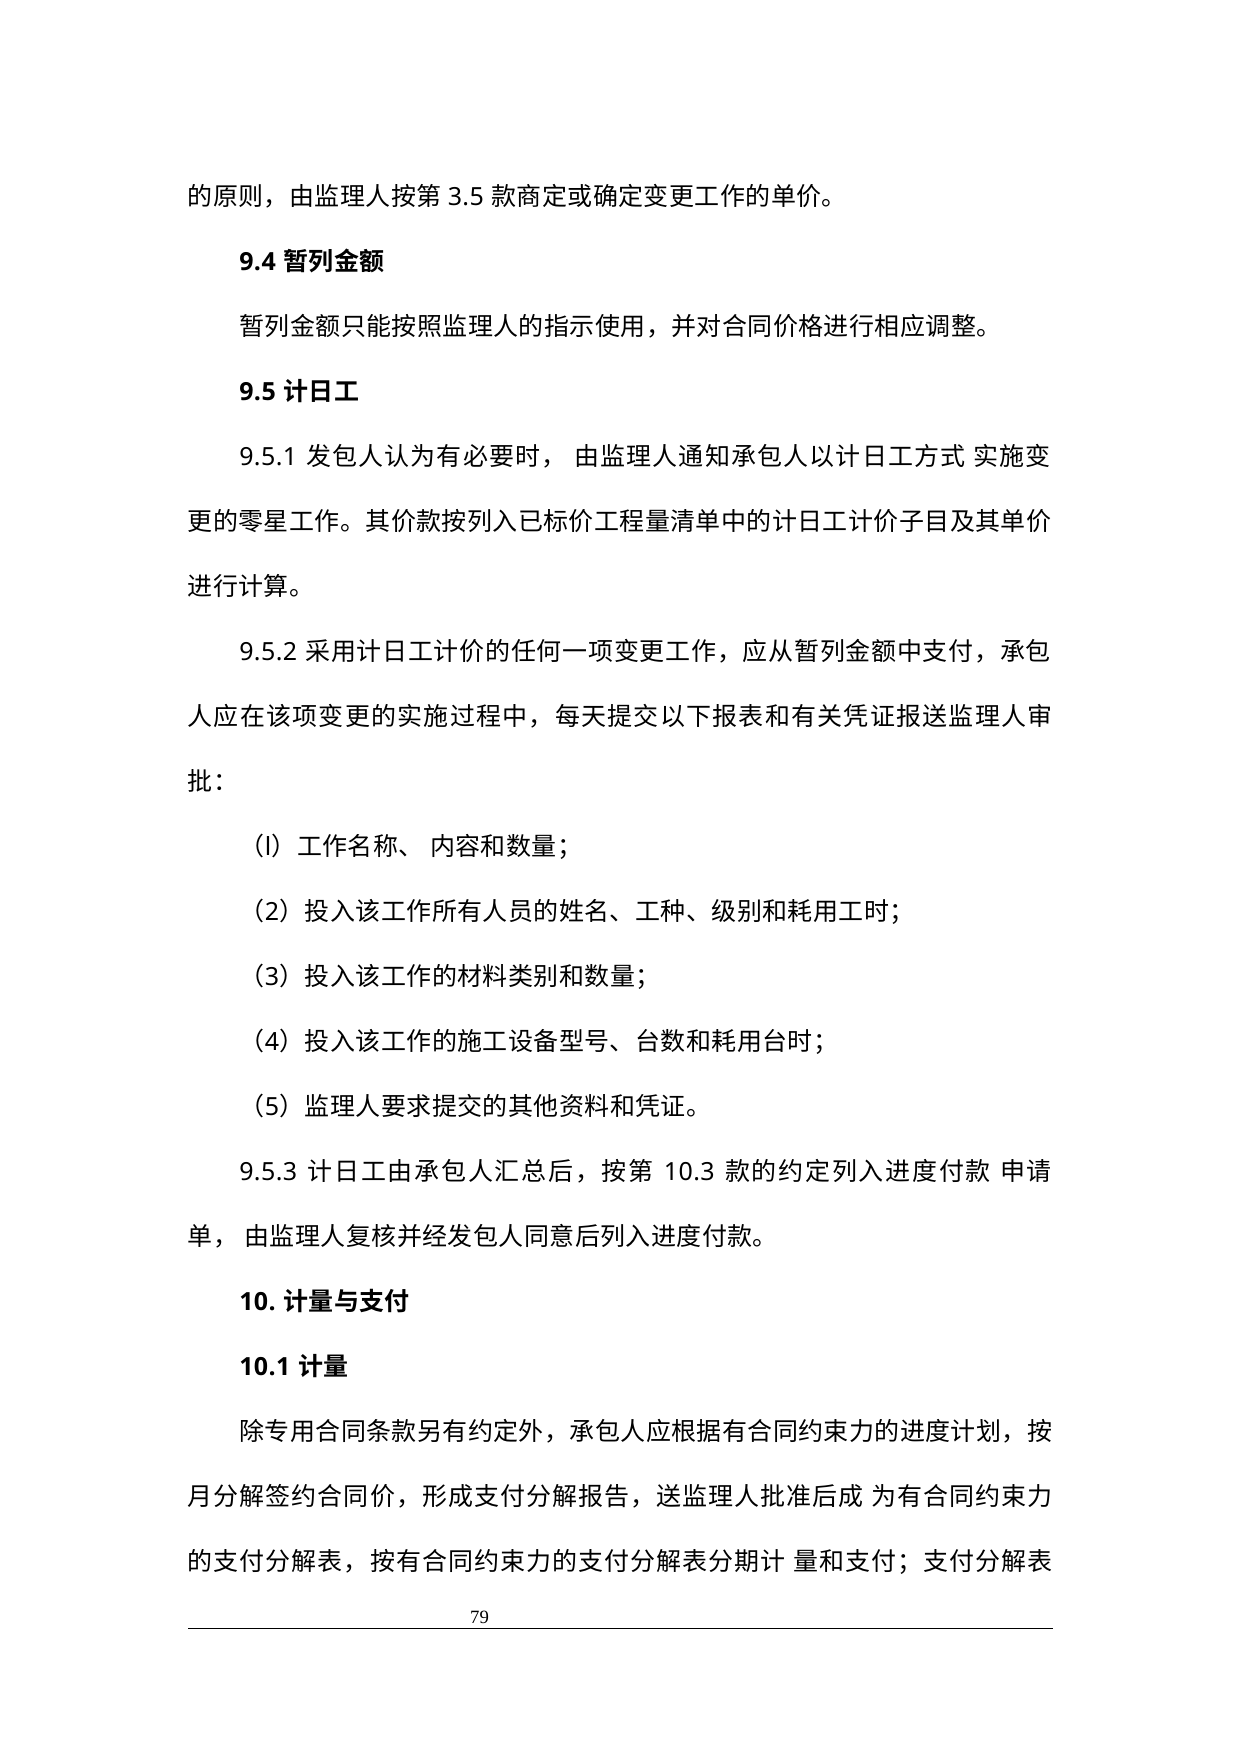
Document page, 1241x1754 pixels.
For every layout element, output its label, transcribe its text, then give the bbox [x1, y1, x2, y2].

text （3）投入该工作的材料类别和数量； [187, 942, 1053, 1007]
text 10.1 计量 [187, 1332, 1053, 1397]
text 10. 计量与支付 [187, 1267, 1053, 1332]
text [187, 1397, 1053, 1592]
text （l）工作名称、 内容和数量； [187, 812, 1053, 877]
text （4）投入该工作的施工设备型号、台数和耗用台时； [187, 1007, 1053, 1072]
text 9.5.1 发包人认为有必要时， 由监理人通知承包人以计日工方式 实施变更的零星工作。其价款按列入已标价工程量清单中的计日工计价子目及其单价进行计算。 [187, 422, 1053, 617]
text 9.5.2 采用计日工计价的任何一项变更工作，应从暂列金额中支付，承包人应在该项变更的实施过程中，每天提交以下报表和有关凭证报送监理人审批： [187, 617, 1053, 812]
text 9.5 计日工 [187, 357, 1053, 422]
text 暂列金额只能按照监理人的指示使用，并对合同价格进行相应调整。 [187, 292, 1053, 357]
text （2）投入该工作所有人员的姓名、工种、级别和耗用工时； [187, 877, 1053, 942]
text （5）监理人要求提交的其他资料和凭证。 [187, 1072, 1053, 1137]
text 9.5.3 计日工由承包人汇总后，按第 10.3 款的约定列入进度付款 申请单， 由监理人复核并经发包人同意后列入进度付款。 [187, 1137, 1053, 1267]
text 9.4 暂列金额 [187, 227, 1053, 292]
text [187, 162, 1053, 227]
